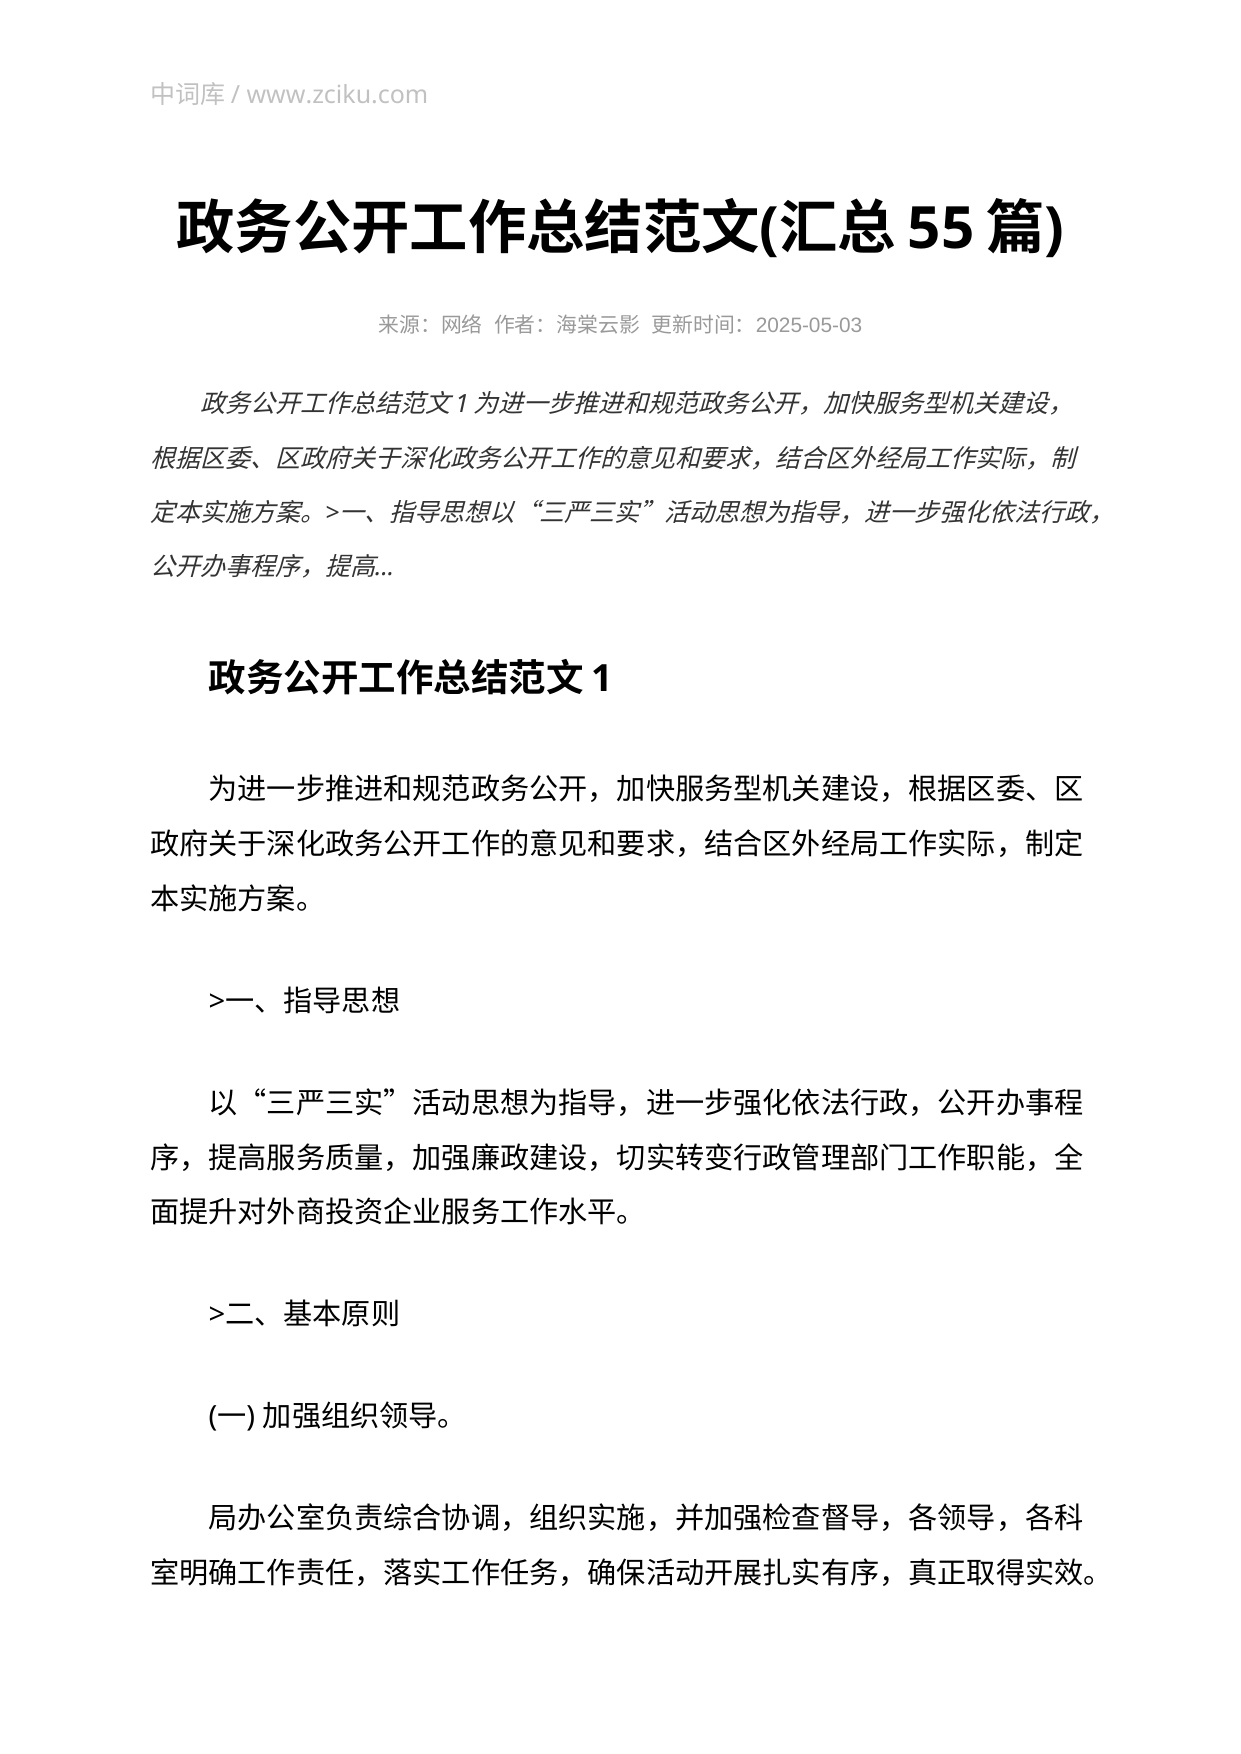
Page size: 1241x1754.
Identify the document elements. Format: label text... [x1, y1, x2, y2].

subtitle 政务公开工作总结范文(汇总55篇) [150, 181, 1090, 266]
text (一) 加强组织领导。 [150, 1393, 1090, 1435]
text 政务公开工作总结范文1 [150, 648, 1090, 703]
text 局办公室负责综合协调，组织实施，并加强检查督导，各领导，各科室明确工作责任，落实工作任务，确保活动开展扎实有序，真正取得实效。 [150, 1495, 1090, 1592]
text 政务公开工作总结范文1为进一步推进和规范政务公开，加快服务型机关建设，根据区委、区政府关于深化政务公开工作的意见和要求，结合区外经局工作实际，制定本实施方案。>一、指导思想以“三严三实”活动思想为指导，进一步强化依法行政，公开办事程序，提高... [150, 384, 1090, 583]
text >二、基本原则 [150, 1291, 1090, 1333]
text >一、指导思想 [150, 977, 1090, 1020]
text 为进一步推进和规范政务公开，加快服务型机关建设，根据区委、区政府关于深化政务公开工作的意见和要求，结合区外经局工作实际，制定本实施方案。 [150, 766, 1090, 918]
text 以“三严三实”活动思想为指导，进一步强化依法行政，公开办事程序，提高服务质量，加强廉政建设，切实转变行政管理部门工作职能，全面提升对外商投资企业服务工作水平。 [150, 1079, 1090, 1231]
text 来源：网络 作者：海棠云影 更新时间：2025-05-03 [150, 313, 1090, 337]
